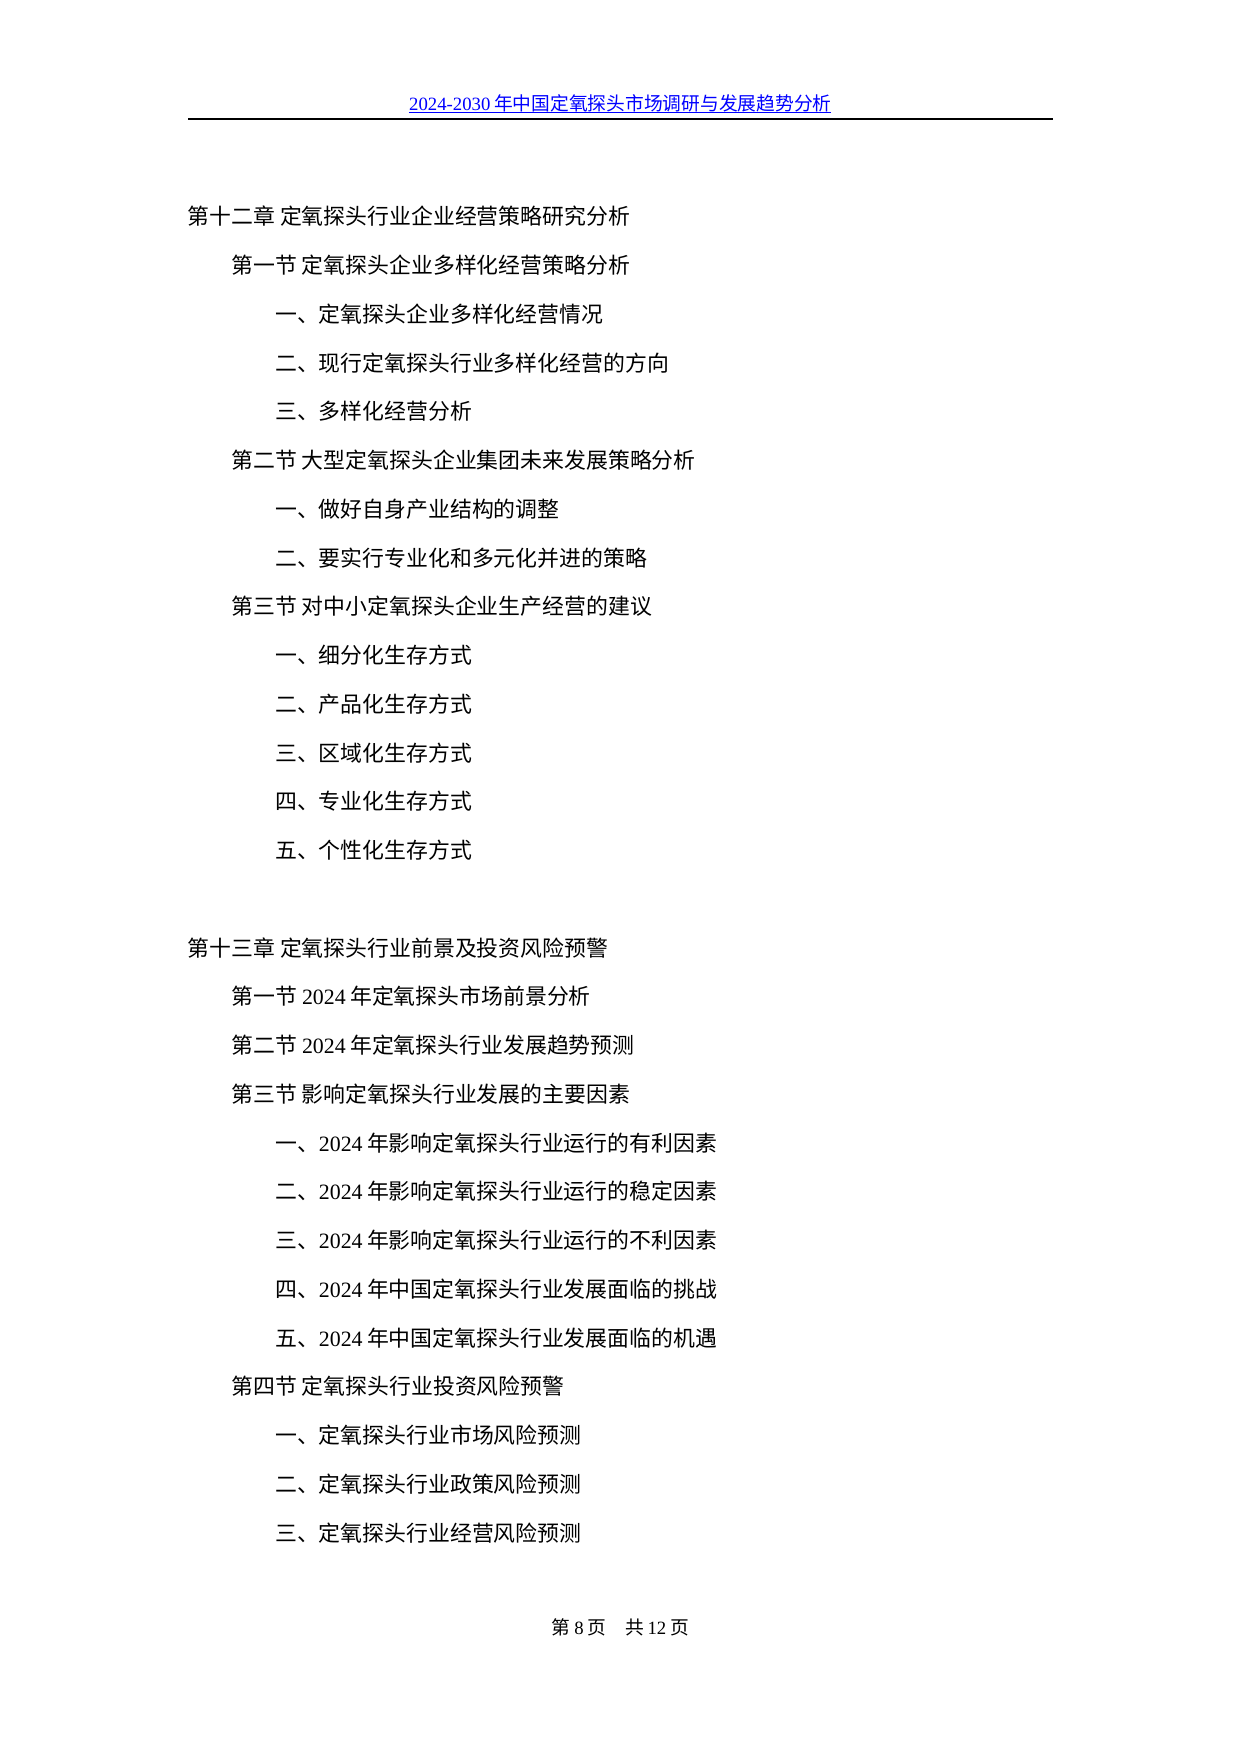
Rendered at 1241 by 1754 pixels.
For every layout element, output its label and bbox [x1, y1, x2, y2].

text [187, 150, 1053, 1548]
